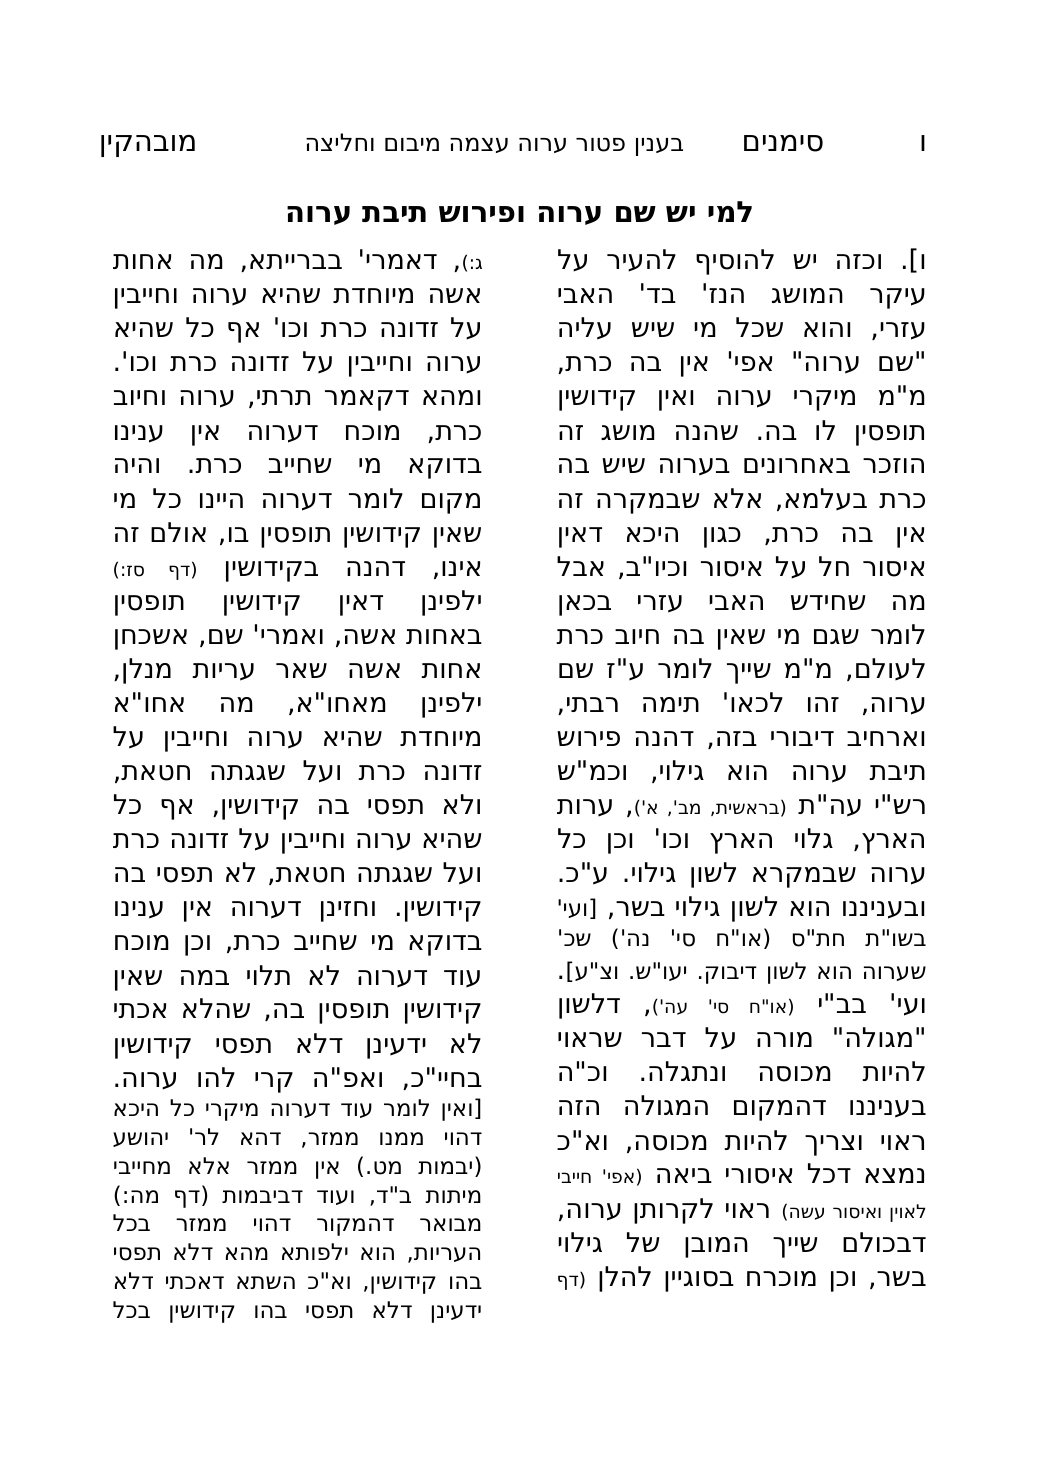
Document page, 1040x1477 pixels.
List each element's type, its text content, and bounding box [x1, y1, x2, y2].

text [557, 244, 927, 1293]
subtitle למי יש שם ערוה ופירוש תיבת ערוה [112, 195, 927, 229]
